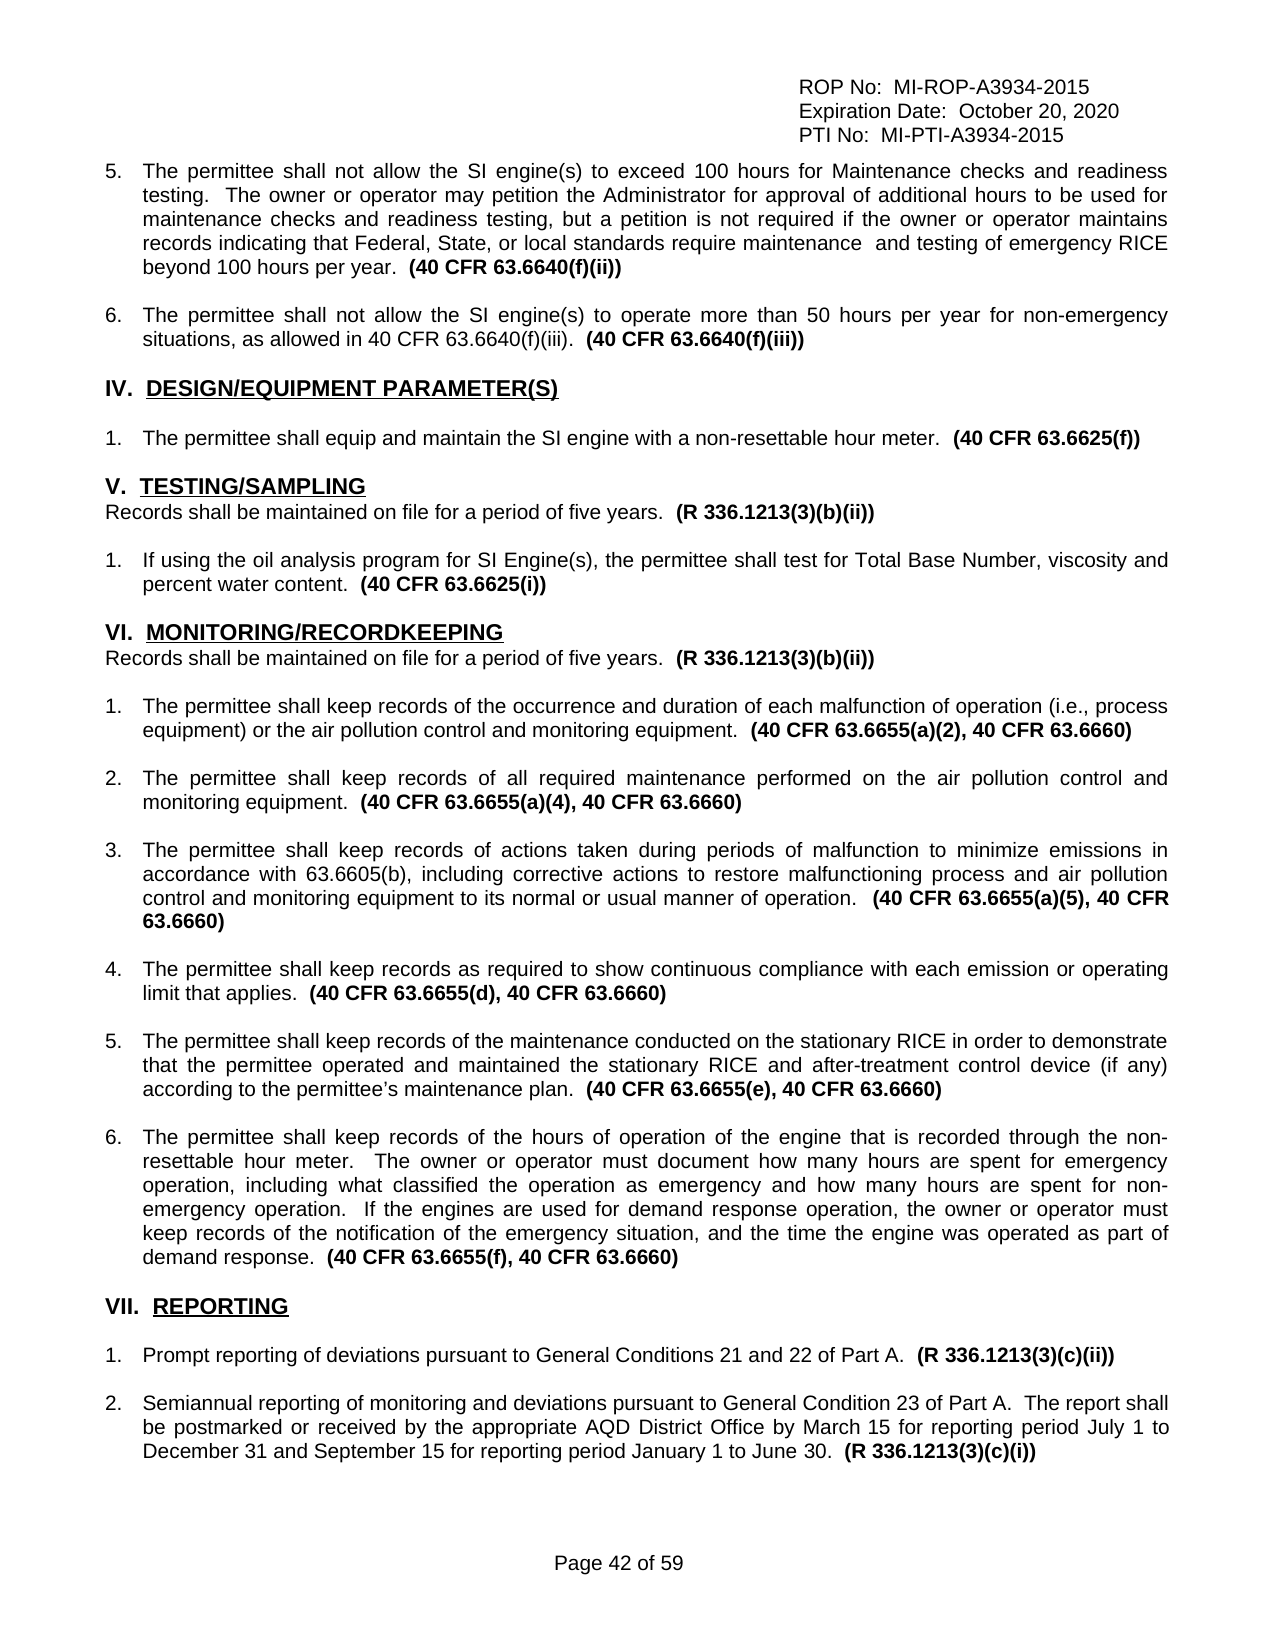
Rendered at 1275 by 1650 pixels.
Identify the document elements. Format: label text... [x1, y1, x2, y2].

list The permittee shall equip and maintain the SI engine with a non-resettable hour meter. (40 CFR 63.6625(f)) [105, 425, 1170, 449]
text 2. Semiannual reporting of monitoring and deviations pursuant to General Condition 23 of Part A. The report shall be postmarked or received by the appropriate AQD District Office by March 15 for reporting period July 1 to December 31 and September 15 for reporting period January 1 to June 30. (R 336.1213(3)(c)(i)) [105, 1391, 1170, 1463]
list If using the oil analysis program for SI Engine(s), the permittee shall test for Total Base Number, viscosity and percent water content. (40 CFR 63.6625(i)) [105, 547, 1170, 595]
list The permittee shall keep records of the hours of operation of the engine that is recorded through the non-resettable hour meter. The owner or operator must document how many hours are spent for emergency operation, including what classified the operation as emergency and how many hours are spent for non-emergency operation. If the engines are used for demand response operation, the owner or operator must keep records of the notification of the emergency situation, and the time the engine was operated as part of demand response. (40 CFR 63.6655(f), 40 CFR 63.6660) [105, 1125, 1170, 1269]
text VII. REPORTING [105, 1293, 1170, 1319]
text Records shall be maintained on file for a period of five years. (R 336.1213(3)(b)(ii)) [105, 646, 1170, 670]
list The permittee shall keep records of the occurrence and duration of each malfunction of operation (i.e., process equipment) or the air pollution control and monitoring equipment. (40 CFR 63.6655(a)(2), 40 CFR 63.6660) [105, 694, 1170, 742]
list The permittee shall keep records as required to show continuous compliance with each emission or operating limit that applies. (40 CFR 63.6655(d), 40 CFR 63.6660) [105, 957, 1170, 1005]
list The permittee shall keep records of all required maintenance performed on the air pollution control and monitoring equipment. (40 CFR 63.6655(a)(4), 40 CFR 63.6660) [105, 766, 1170, 813]
list The permittee shall keep records of actions taken during periods of malfunction to minimize emissions in accordance with 63.6605(b), including corrective actions to restore malfunctioning process and air pollution control and monitoring equipment to its normal or usual manner of operation. (40 CFR 63.6655(a)(5), 40 CFR 63.6660) [105, 837, 1170, 933]
list The permittee shall keep records of the maintenance conducted on the stationary RICE in order to demonstrate that the permittee operated and maintained the stationary RICE and after-treatment control device (if any) according to the permittee’s maintenance plan. (40 CFR 63.6655(e), 40 CFR 63.6660) [105, 1029, 1170, 1101]
text Records shall be maintained on file for a period of five years. (R 336.1213(3)(b)(ii)) [105, 499, 1170, 523]
text IV. DESIGN/EQUIPMENT PARAMETER(S) [105, 375, 1170, 401]
text V. TESTING/SAMPLING [105, 473, 1170, 499]
list The permittee shall not allow the SI engine(s) to operate more than 50 hours per year for non-emergency situations, as allowed in 40 CFR 63.6640(f)(iii). (40 CFR 63.6640(f)(iii)) [105, 303, 1170, 351]
list The permittee shall not allow the SI engine(s) to exceed 100 hours for Maintenance checks and readiness testing. The owner or operator may petition the Administrator for approval of additional hours to be used for maintenance checks and readiness testing, but a petition is not required if the owner or operator maintains records indicating that Federal, State, or local standards require maintenance and testing of emergency RICE beyond 100 hours per year. (40 CFR 63.6640(f)(ii)) [105, 159, 1170, 279]
text VI. MONITORING/RECORDKEEPING [105, 619, 1170, 646]
text 1. Prompt reporting of deviations pursuant to General Conditions 21 and 22 of Part A. (R 336.1213(3)(c)(ii)) [105, 1343, 1170, 1367]
